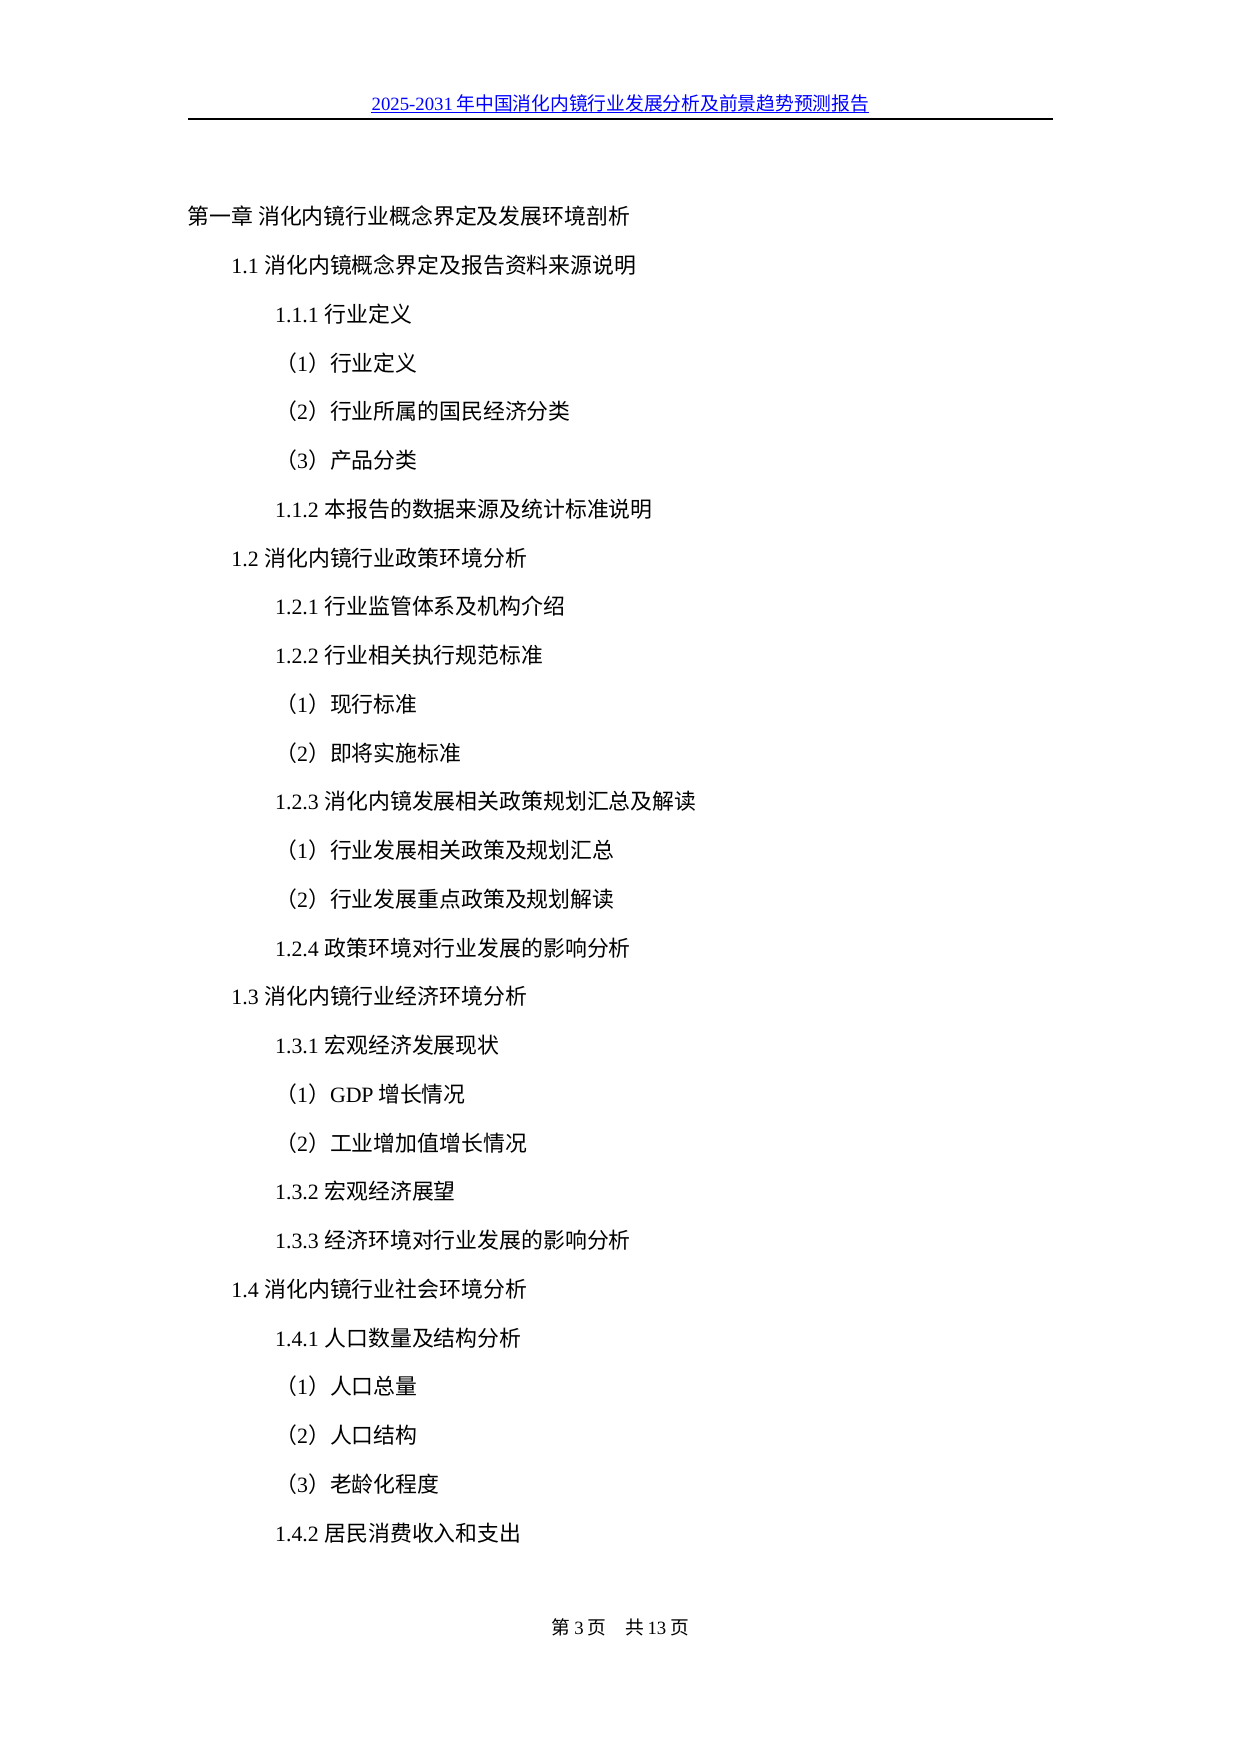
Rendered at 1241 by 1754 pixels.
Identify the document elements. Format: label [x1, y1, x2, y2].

text [187, 150, 1053, 1548]
